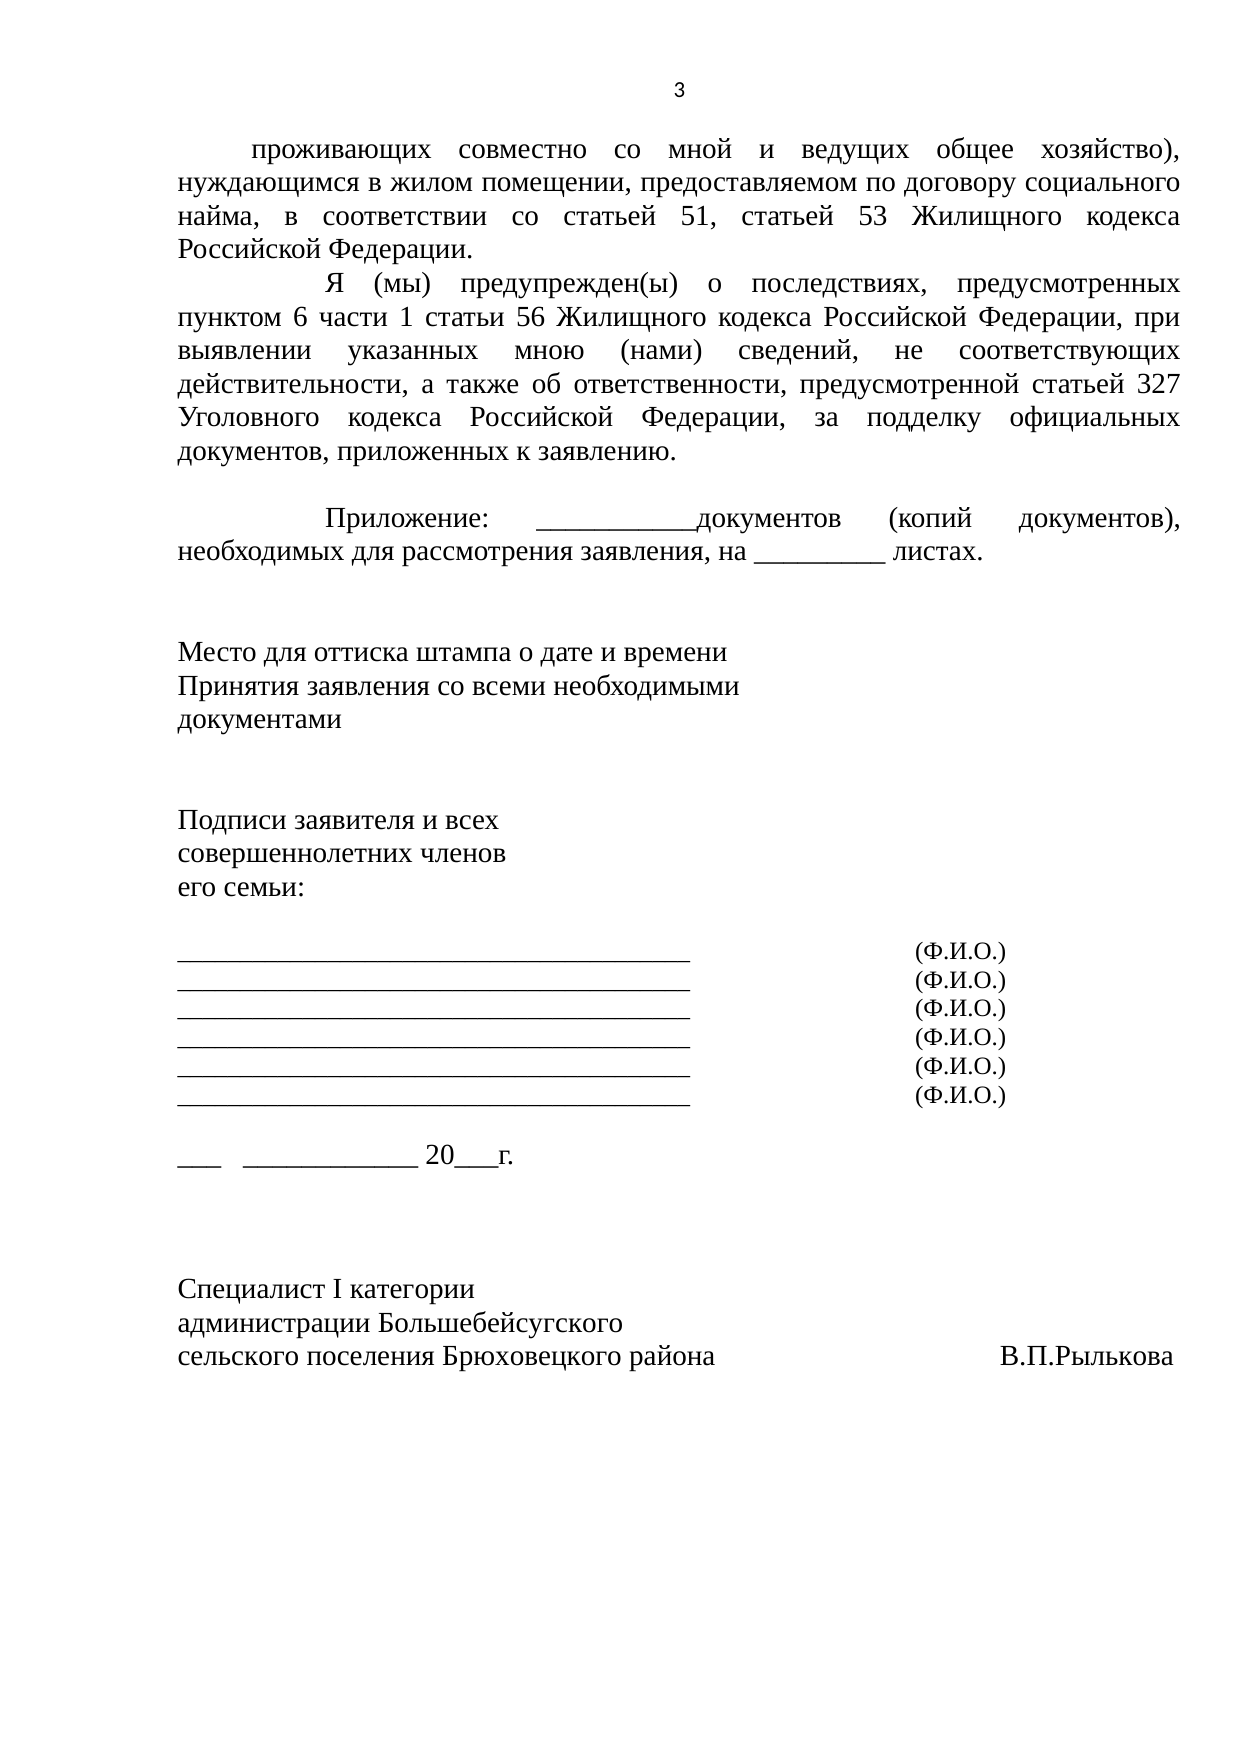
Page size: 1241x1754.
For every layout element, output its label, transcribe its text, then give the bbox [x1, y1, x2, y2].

text Подписи заявителя и всех [177, 802, 1181, 835]
text _________________________________________ (Ф.И.О.) [177, 993, 1181, 1022]
text его семьи: [177, 869, 1181, 902]
text _________________________________________ (Ф.И.О.) [177, 1051, 1181, 1080]
text Специалист I категории [177, 1271, 1181, 1305]
text _________________________________________ (Ф.И.О.) [177, 936, 1181, 965]
text _________________________________________ (Ф.И.О.) [177, 965, 1181, 993]
text ___ ____________ 20___г. [177, 1137, 1181, 1171]
text проживающих совместно со мной и ведущих общее хозяйство), нуждающимся в жилом помещении, предоставляемом по договору социального найма, в соответствии со статьей 51, статьей 53 Жилищного кодекса Российской Федерации. [177, 131, 1181, 265]
text документами [177, 701, 1181, 735]
text Приложение: ___________документов (копий документов), необходимых для рассмотрения заявления, на _________ листах. [177, 500, 1181, 567]
text администрации Большебейсугского [177, 1305, 1181, 1338]
text _________________________________________ (Ф.И.О.) [177, 1080, 1181, 1108]
text совершеннолетних членов [177, 835, 1181, 869]
text Я (мы) предупрежден(ы) о последствиях, предусмотренных пунктом 6 части 1 статьи 56 Жилищного кодекса Российской Федерации, при выявлении указанных мною (нами) сведений, не соответствующих действительности, а также об ответственности, предусмотренной статьей 327 Уголовного кодекса Российской Федерации, за подделку официальных документов, приложенных к заявлению. [177, 265, 1181, 466]
text _________________________________________ (Ф.И.О.) [177, 1022, 1181, 1051]
text сельского поселения Брюховецкого района В.П.Рылькова [177, 1338, 1181, 1372]
text Принятия заявления со всеми необходимыми [177, 668, 1181, 701]
text Место для оттиска штампа о дате и времени [177, 634, 1181, 668]
